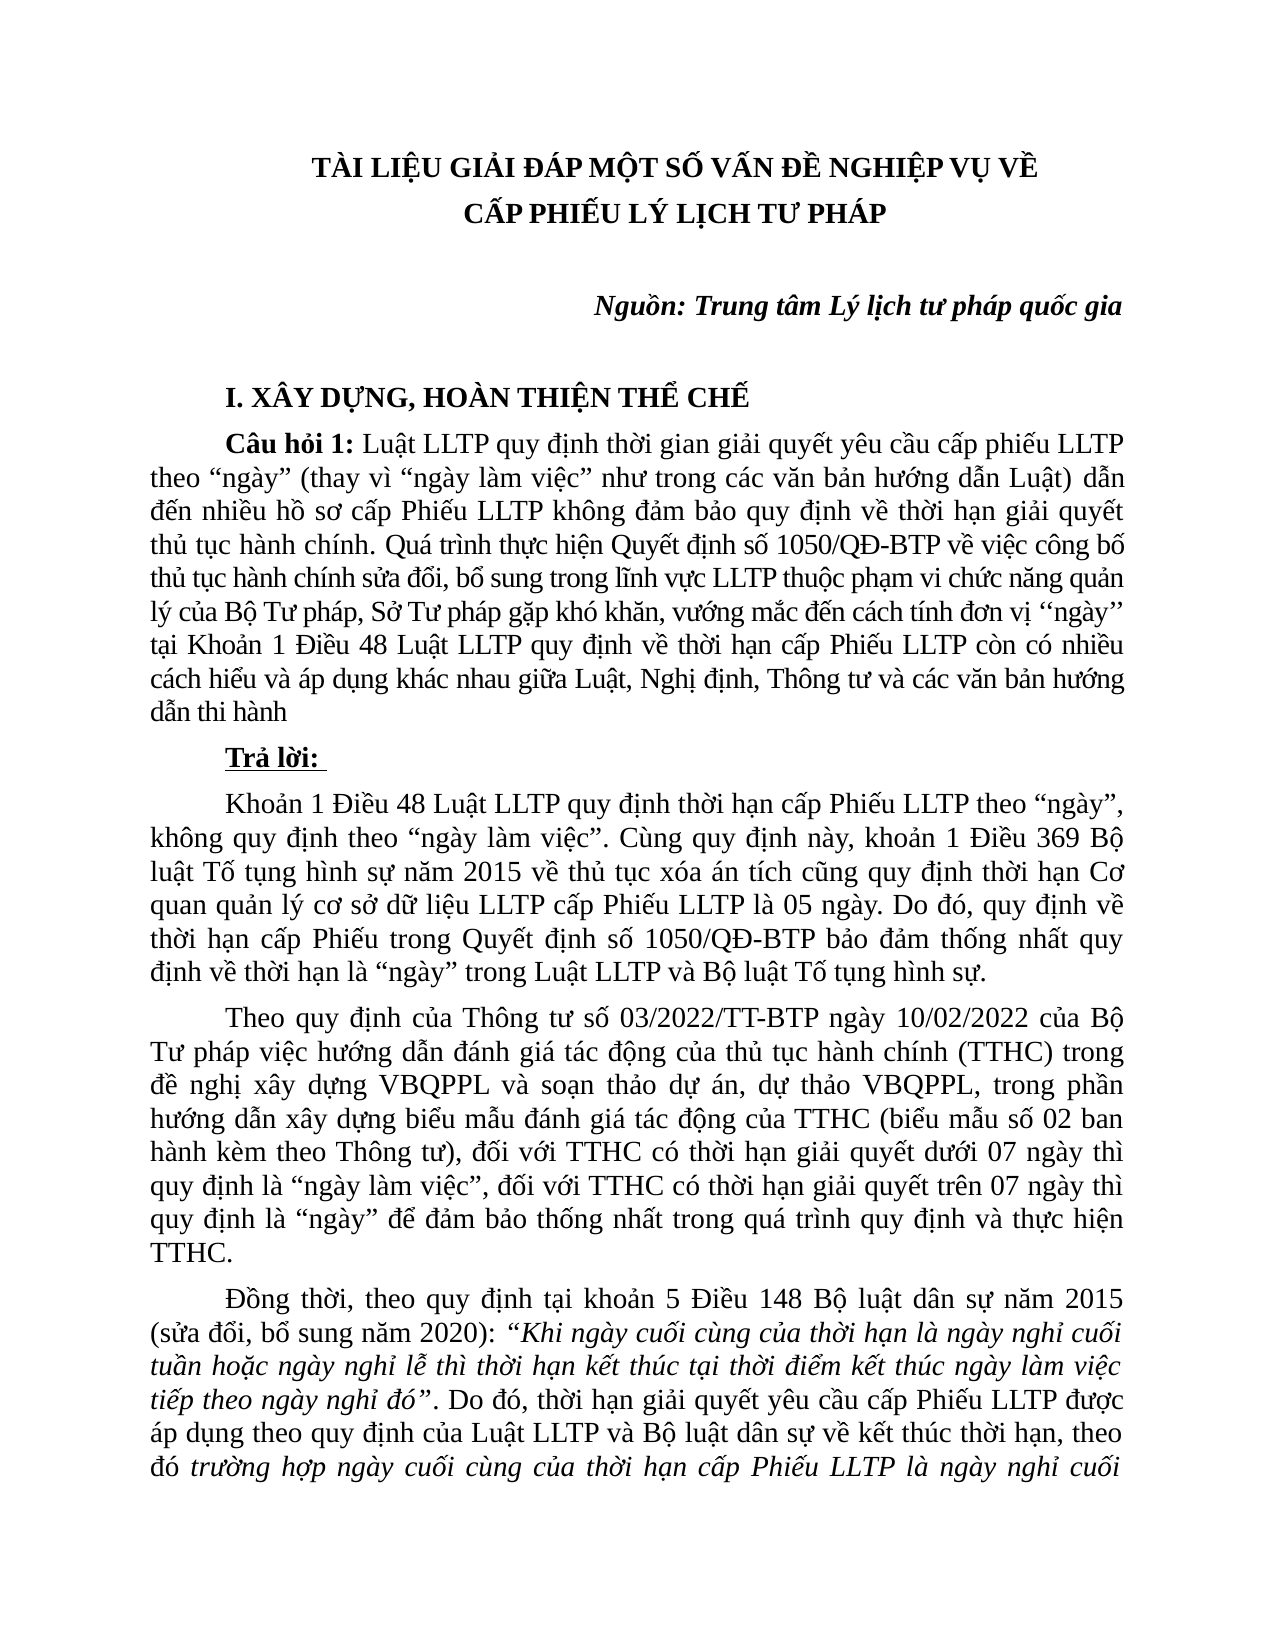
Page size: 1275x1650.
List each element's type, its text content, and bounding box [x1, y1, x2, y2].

text TÀI LIỆU GIẢI ĐÁP MỘT SỐ VẤN ĐỀ NGHIỆP VỤ VỀ [150, 150, 1125, 183]
text Khoản 1 Điều 48 Luật LLTP quy định thời hạn cấp Phiếu LLTP theo “ngày”, không quy định theo “ngày làm việc”. Cùng quy định này, khoản 1 Điều 369 Bộ luật Tố tụng hình sự năm 2015 về thủ tục xóa án tích cũng quy định thời hạn Cơ quan quản lý cơ sở dữ liệu LLTP cấp Phiếu LLTP là 05 ngày. Do đó, quy định về thời hạn cấp Phiếu trong Quyết định số 1050/QĐ-BTP bảo đảm thống nhất quy định về thời hạn là “ngày” trong Luật LLTP và Bộ luật Tố tụng hình sự. [150, 787, 1125, 988]
text I. XÂY DỰNG, HOÀN THIỆN THỂ CHẾ [150, 380, 1125, 414]
text Nguồn: Trung tâm Lý lịch tư pháp quốc gia [150, 288, 1125, 322]
text CẤP PHIẾU LÝ LỊCH TƯ PHÁP [150, 196, 1125, 229]
text Câu hỏi 1: Luật LLTP quy định thời gian giải quyết yêu cầu cấp phiếu LLTP theo “ngày” (thay vì “ngày làm việc” như trong các văn bản hướng dẫn Luật) dẫn đến nhiều hồ sơ cấp Phiếu LLTP không đảm bảo quy định về thời hạn giải quyết thủ tục hành chính. Quá trình thực hiện Quyết định số 1050/QĐ-BTP về việc công bố thủ tục hành chính sửa đổi, bổ sung trong lĩnh vực LLTP thuộc phạm vi chức năng quản lý của Bộ Tư pháp, Sở Tư pháp gặp khó khăn, vướng mắc đến cách tính đơn vị ‘‘ngày’’ tại Khoản 1 Điều 48 Luật LLTP quy định về thời hạn cấp Phiếu LLTP còn có nhiều cách hiểu và áp dụng khác nhau giữa Luật, Nghị định, Thông tư và các văn bản hướng dẫn thi hành [150, 426, 1125, 728]
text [150, 1281, 1125, 1482]
text Trả lời: [150, 741, 1125, 774]
text Theo quy định của Thông tư số 03/2022/TT-BTP ngày 10/02/2022 của Bộ Tư pháp việc hướng dẫn đánh giá tác động của thủ tục hành chính (TTHC) trong đề nghị xây dựng VBQPPL và soạn thảo dự án, dự thảo VBQPPL, trong phần hướng dẫn xây dựng biểu mẫu đánh giá tác động của TTHC (biểu mẫu số 02 ban hành kèm theo Thông tư), đối với TTHC có thời hạn giải quyết dưới 07 ngày thì quy định là “ngày làm việc”, đối với TTHC có thời hạn giải quyết trên 07 ngày thì quy định là “ngày” để đảm bảo thống nhất trong quá trình quy định và thực hiện TTHC. [150, 1000, 1125, 1269]
